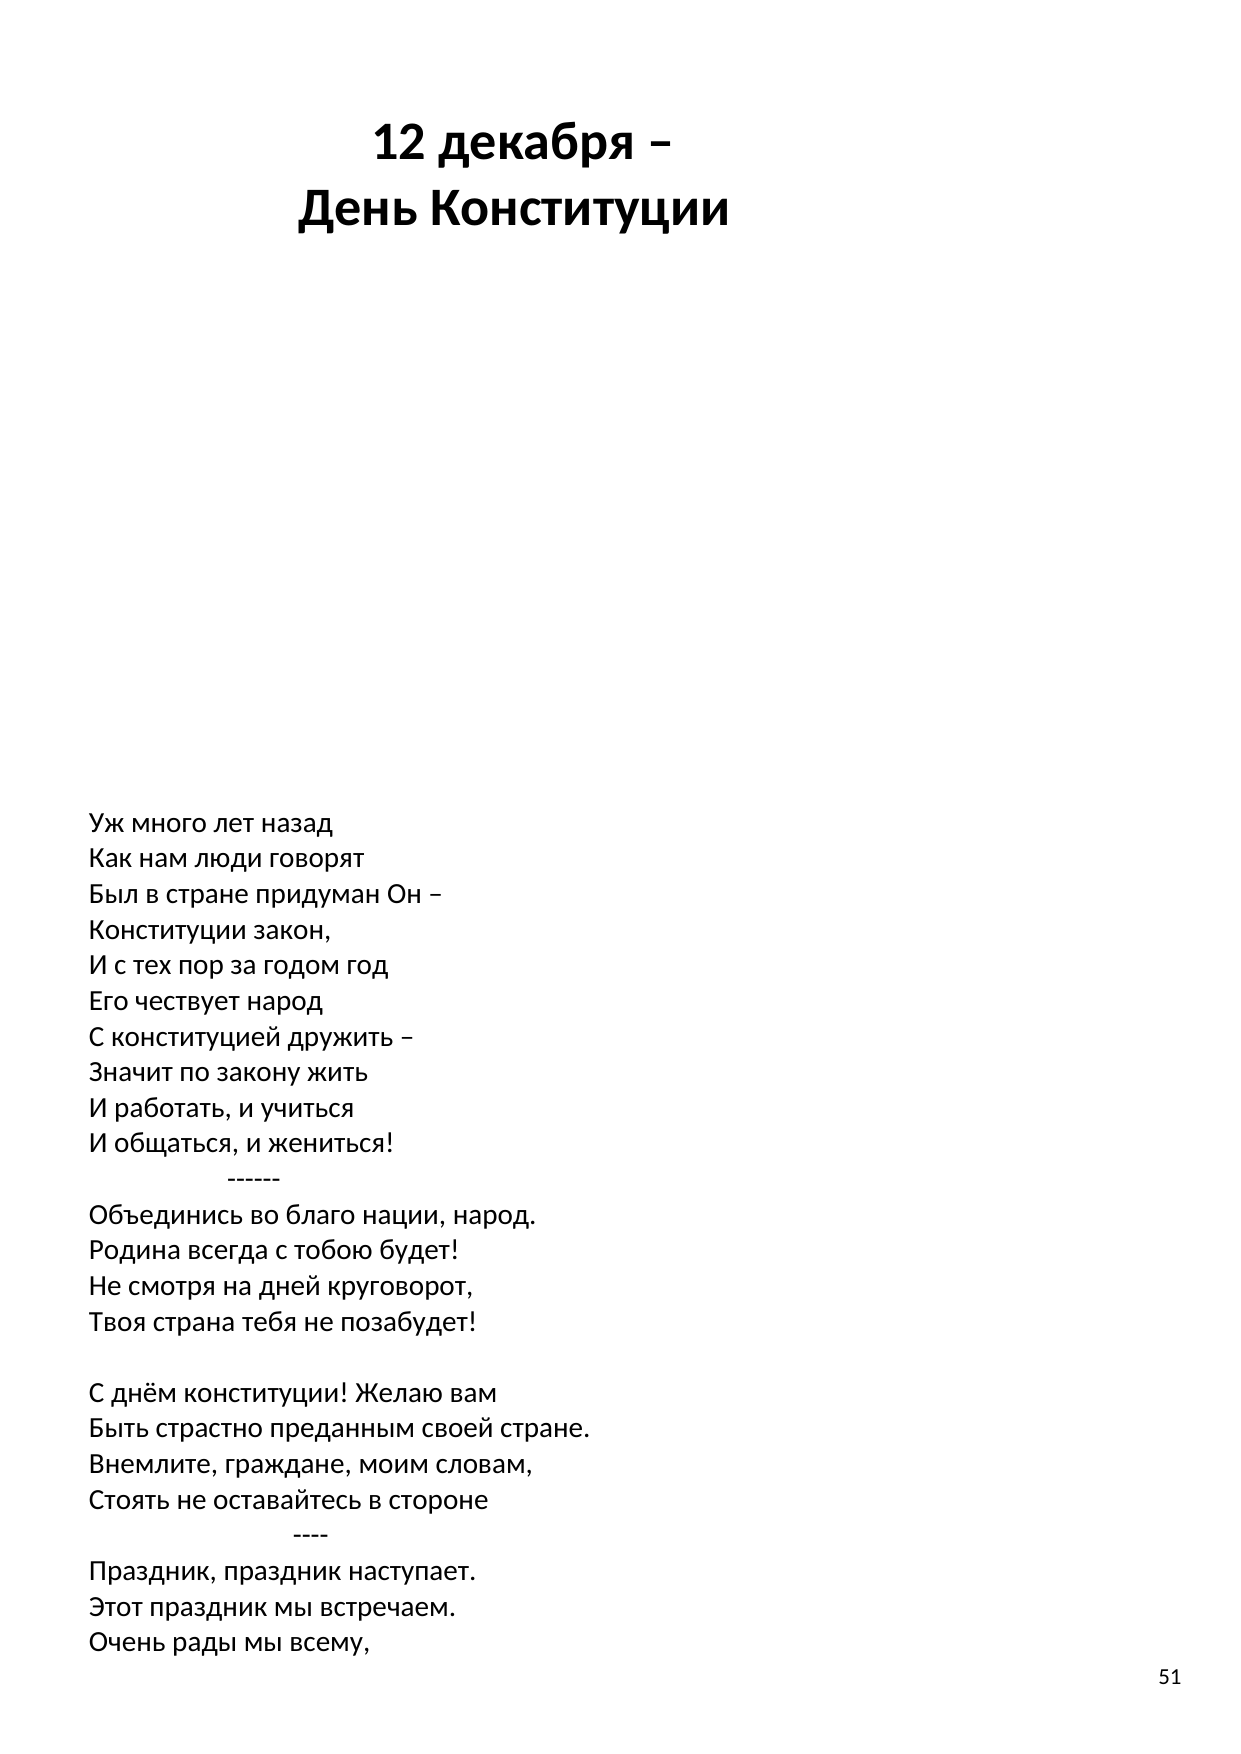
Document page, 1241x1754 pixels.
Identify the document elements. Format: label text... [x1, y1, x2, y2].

text Значит по закону жить [89, 1053, 1181, 1089]
text И с тех пор за годом год [89, 946, 1181, 982]
text И общаться, и жениться! [89, 1124, 1181, 1160]
text 12 декабря – [164, 107, 1181, 173]
text День Конституции [164, 173, 1181, 239]
text ---- [89, 1516, 1181, 1552]
text Объединись во благо нации, народ. Родина всегда с тобою будет! Не смотря на дней круговорот, Твоя страна тебя не позабудет! С днём конституции! Желаю вам Быть страстно преданным своей стране. Внемлите, граждане, моим словам, Стоять не оставайтесь в стороне [89, 1196, 1181, 1516]
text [89, 1552, 1181, 1659]
text Уж много лет назад [89, 804, 1181, 839]
text И работать, и учиться [89, 1089, 1181, 1124]
text С конституцией дружить – [89, 1018, 1181, 1053]
text Его чествует народ [89, 982, 1181, 1018]
text Конституции закон, [89, 911, 1181, 946]
text Как нам люди говорят [89, 839, 1181, 875]
text Был в стране придуман Он – [89, 875, 1181, 911]
text ------ [89, 1160, 1181, 1196]
